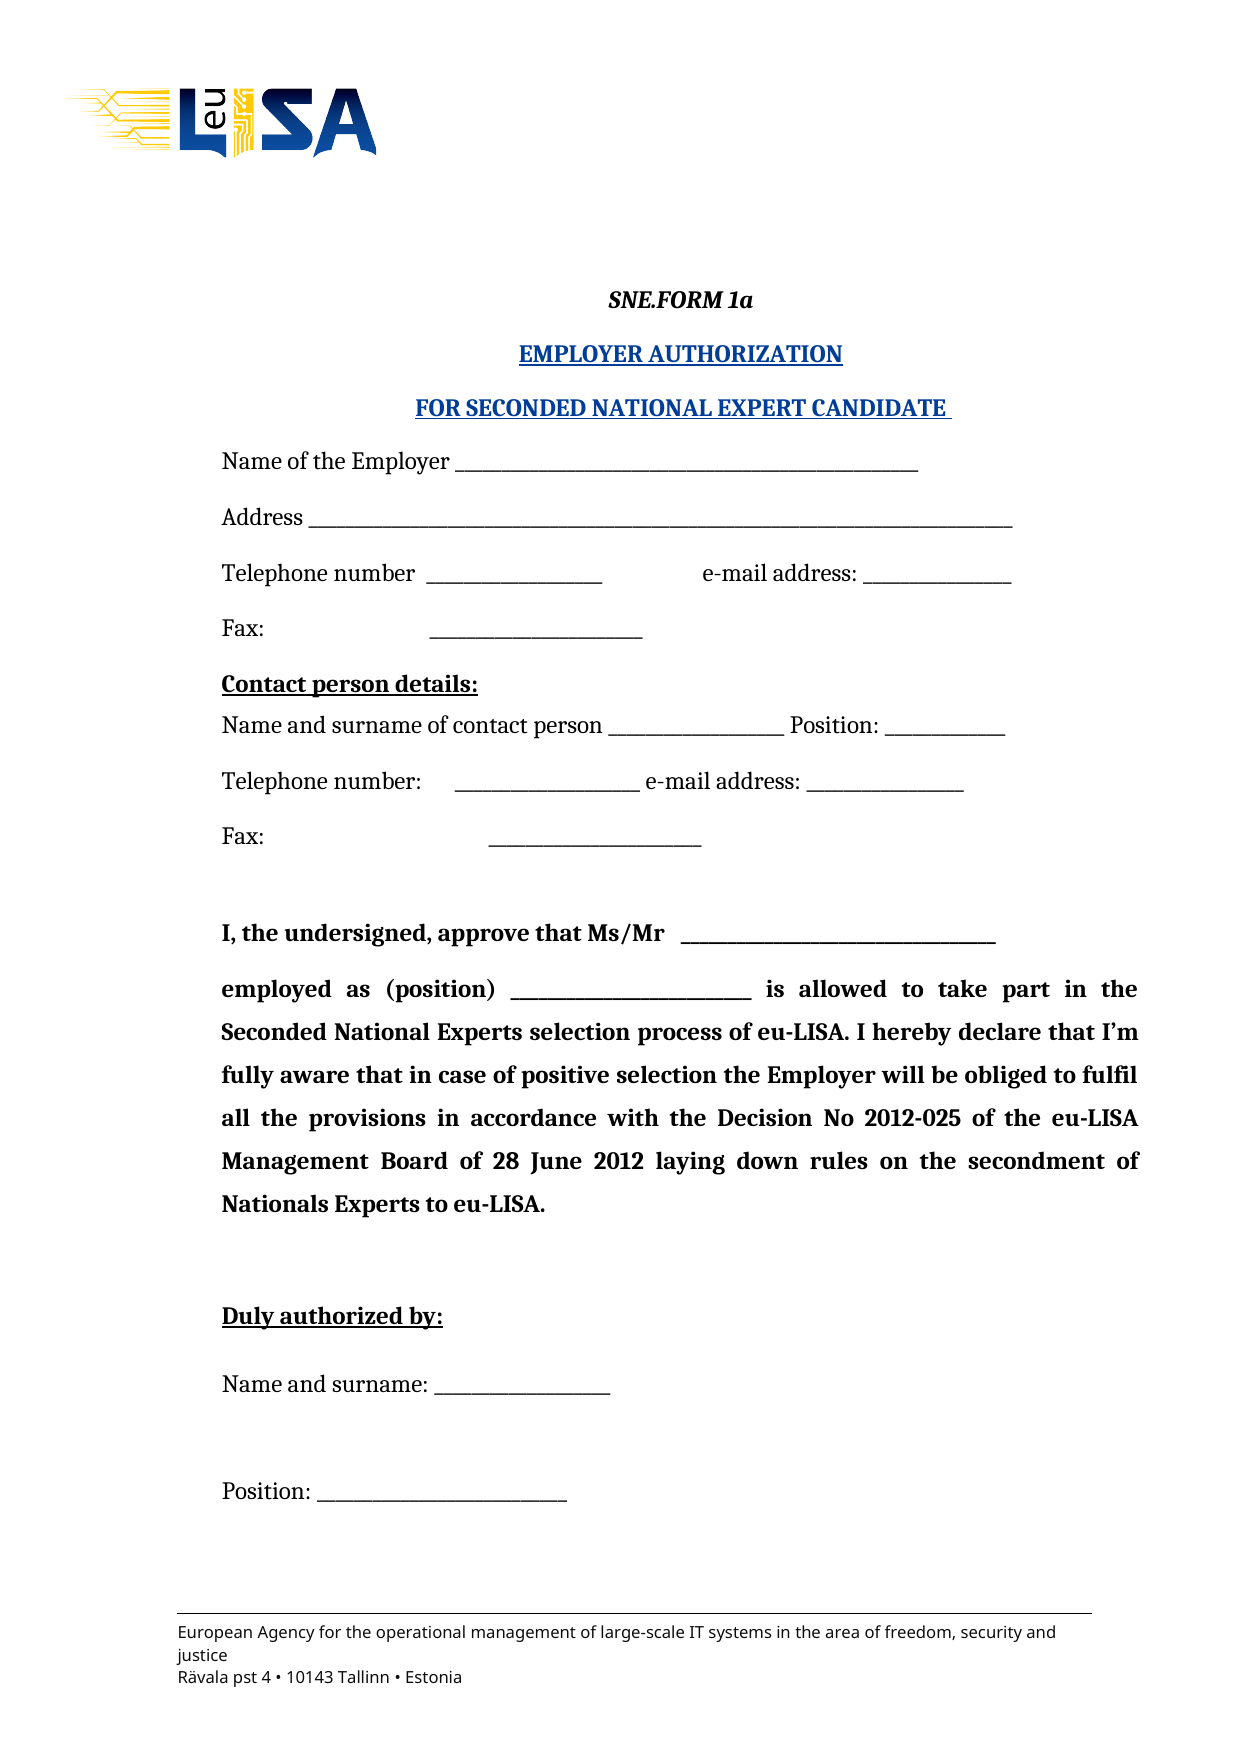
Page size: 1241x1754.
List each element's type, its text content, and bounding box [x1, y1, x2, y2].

text SNE.FORM 1a [222, 286, 1140, 315]
text Name and surname of contact person ___________________ Position: _____________ [221, 711, 1140, 740]
text FOR SECONDED NATIONAL EXPERT CANDIDATE [221, 393, 1140, 422]
text Name and surname: ___________________ [222, 1370, 1140, 1398]
text Fax: _______________________ [221, 822, 1140, 851]
text employed as (position) __________________________ is allowed to take part in the Seconded National Experts selection process of eu-LISA. I hereby declare that I’m fully aware that in case of positive selection the Employer will be obliged to fulfil all the provisions in accordance with the Decision No 2012-025 of the eu-LISA Management Board of 28 June 2012 laying down rules on the secondment of Nationals Experts to eu-LISA. [221, 975, 1140, 1219]
text Duly authorized by: [222, 1302, 1140, 1330]
text EMPLOYER AUTHORIZATION [222, 340, 1140, 368]
text Name of the Employer __________________________________________________ [221, 447, 1140, 476]
text Telephone number ___________________ e-mail address: ________________ [221, 558, 1140, 587]
text Contact person details: [221, 670, 1140, 698]
text Address ____________________________________________________________________________ [221, 503, 1140, 532]
text Position: ___________________________ [222, 1477, 1140, 1506]
text I, the undersigned, approve that Ms/Mr __________________________________ [221, 919, 1140, 948]
text Fax: _______________________ [221, 614, 1140, 643]
text Telephone number: ____________________ e-mail address: _________________ [221, 767, 1140, 795]
picture [54, 88, 377, 158]
